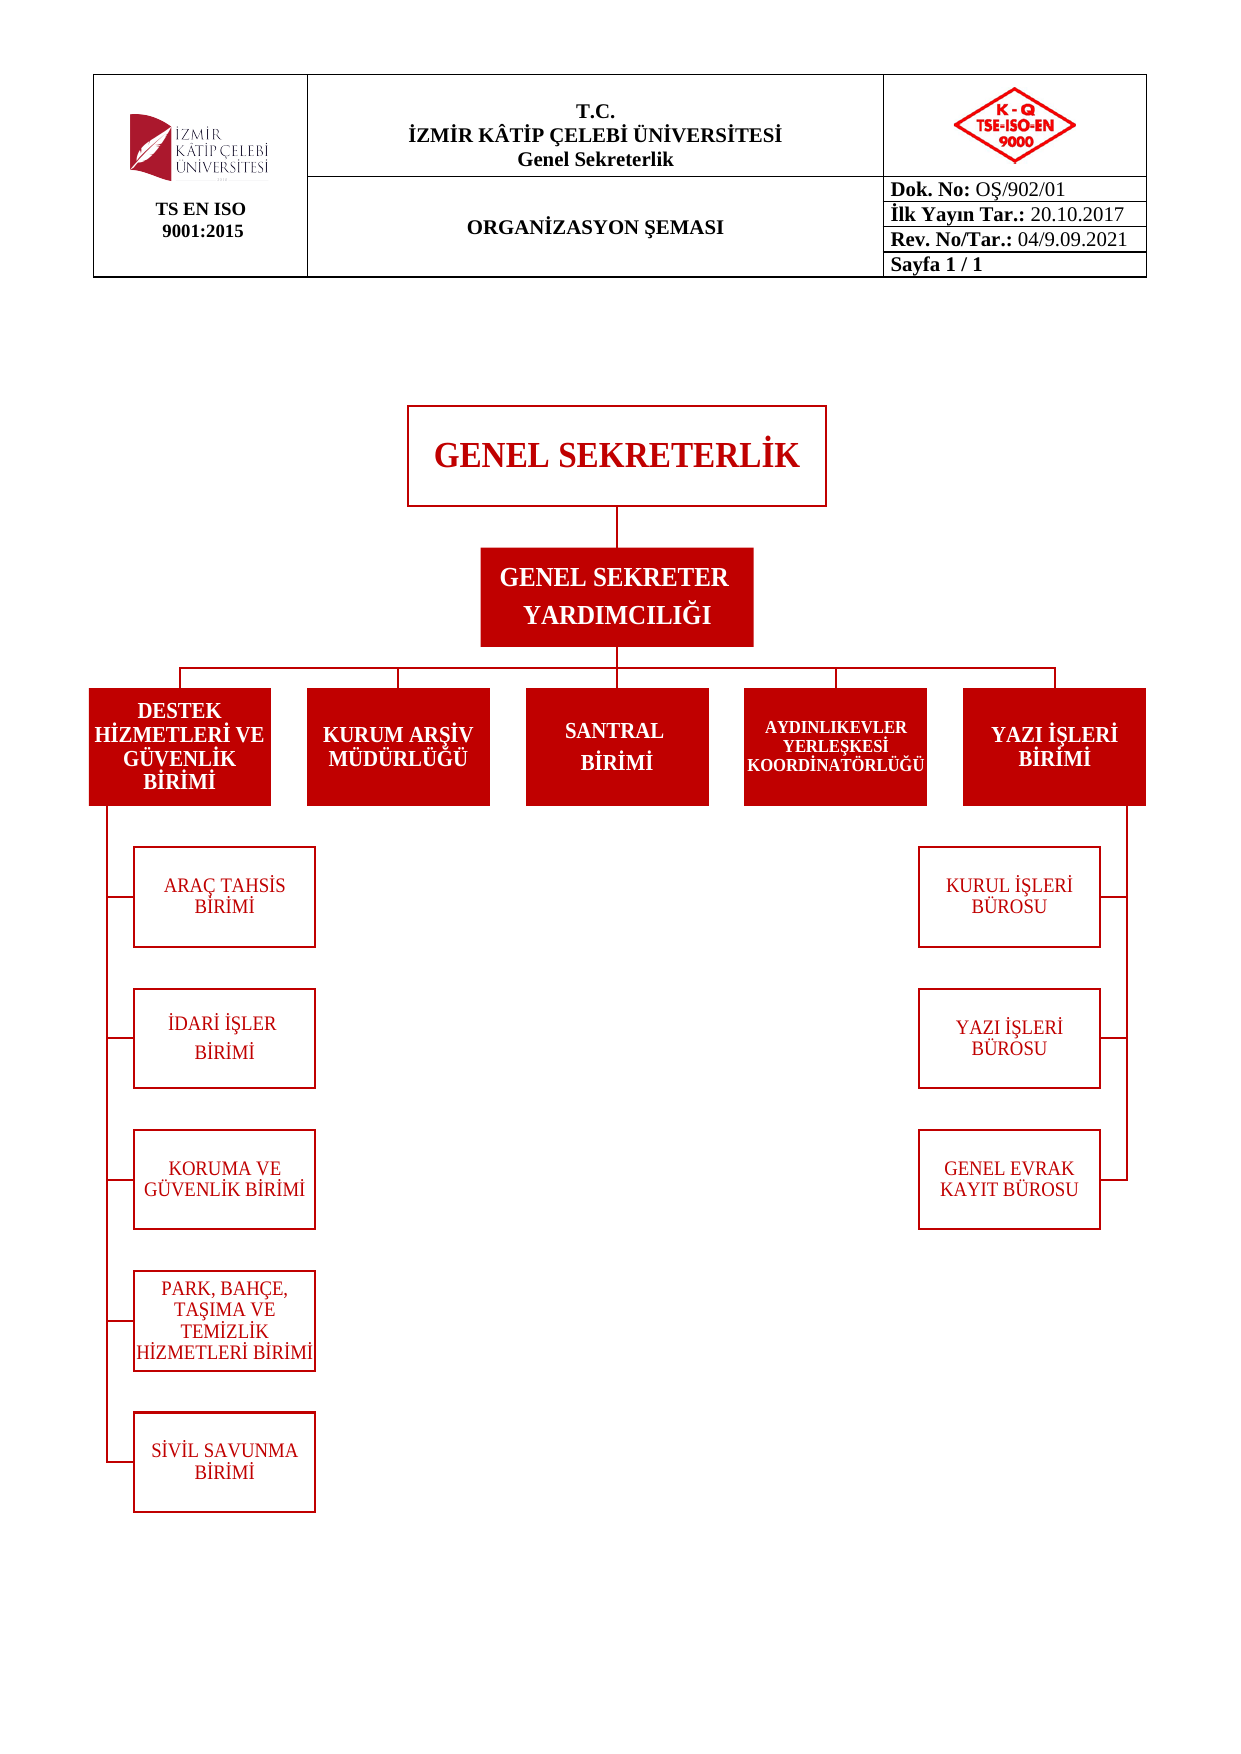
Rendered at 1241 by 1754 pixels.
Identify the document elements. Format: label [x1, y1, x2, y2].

picture [116, 103, 285, 198]
picture [953, 87, 1076, 164]
